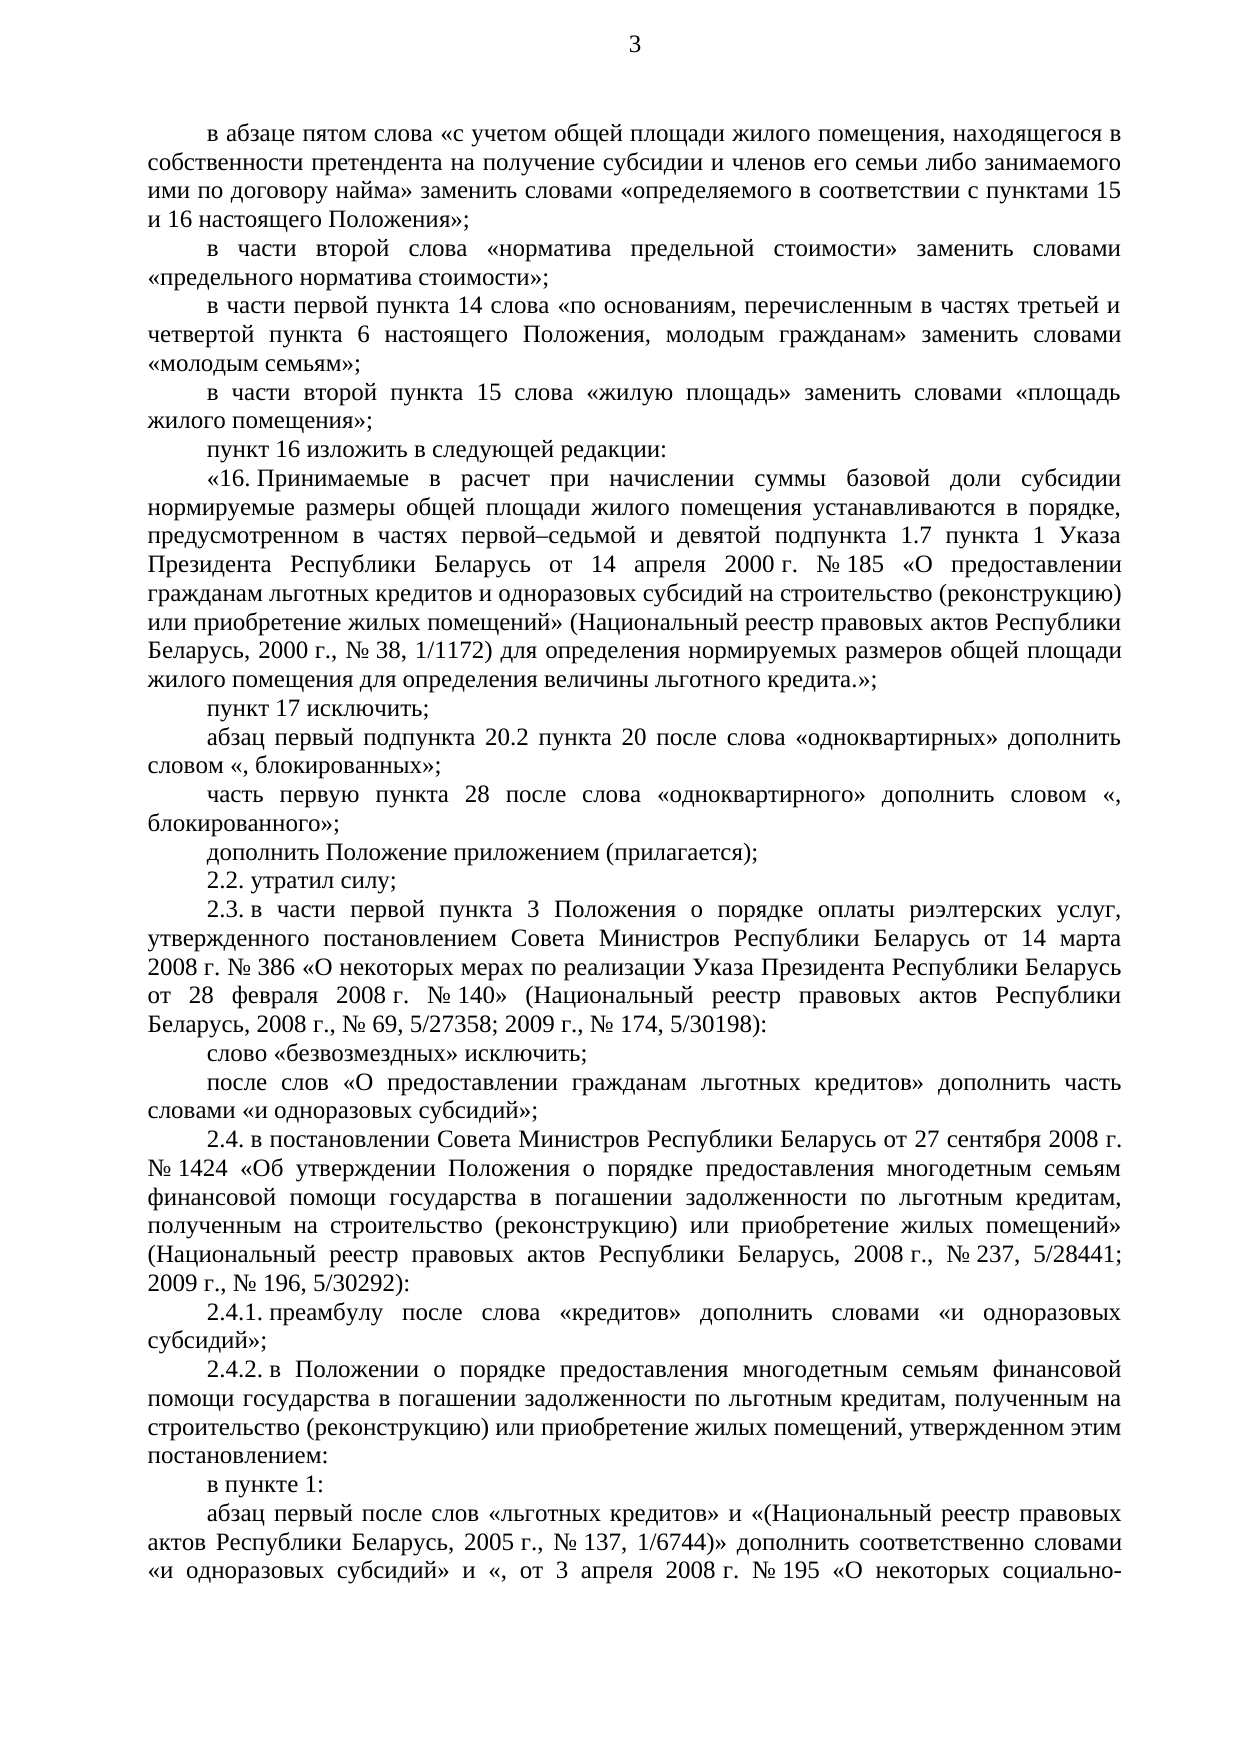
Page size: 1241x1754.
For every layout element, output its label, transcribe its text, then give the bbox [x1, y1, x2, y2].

text в абзаце пятом слова «с учетом общей площади жилого помещения, находящегося в собственности претендента на получение субсидии и членов его семьи либо занимаемого ими по договору найма» заменить словами «определяемого в соответствии с пунктами 15 и 16 настоящего Положения»; [147, 118, 1122, 233]
text 2.4.2. в Положении о порядке предоставления многодетным семьям финансовой помощи государства в погашении задолженности по льготным кредитам, полученным на строительство (реконструкцию) или приобретение жилых помещений, утвержденном этим постановлением: [147, 1354, 1122, 1469]
text 2.2. утратил силу; [147, 866, 1122, 894]
text пункт 16 изложить в следующей редакции: [147, 434, 1122, 463]
text после слов «О предоставлении гражданам льготных кредитов» дополнить часть словами «и одноразовых субсидий»; [147, 1067, 1122, 1124]
text 2.4.1. преамбулу после слова «кредитов» дополнить словами «и одноразовых субсидий»; [147, 1297, 1122, 1354]
text часть первую пункта 28 после слова «одноквартирного» дополнить словом «, блокированного»; [147, 779, 1122, 837]
text абзац первый подпункта 20.2 пункта 20 после слова «одноквартирных» дополнить словом «, блокированных»; [147, 722, 1122, 779]
text в части второй пункта 15 слова «жилую площадь» заменить словами «площадь жилого помещения»; [147, 377, 1122, 434]
text слово «безвозмездных» исключить; [147, 1038, 1122, 1067]
text в части первой пункта 14 слова «по основаниям, перечисленным в частях третьей и четвертой пункта 6 настоящего Положения, молодым гражданам» заменить словами «молодым семьям»; [147, 291, 1122, 377]
text «16. Принимаемые в расчет при начислении суммы базовой доли субсидии нормируемые размеры общей площади жилого помещения устанавливаются в порядке, предусмотренном в частях первой–седьмой и девятой подпункта 1.7 пункта 1 Указа Президента Республики Беларусь от 14 апреля 2000 г. № 185 «О предоставлении гражданам льготных кредитов и одноразовых субсидий на строительство (реконструкцию) или приобретение жилых помещений» (Национальный реестр правовых актов Республики Беларусь, 2000 г., № 38, 1/1172) для определения нормируемых размеров общей площади жилого помещения для определения величины льготного кредита.»; [147, 463, 1122, 693]
text 2.3. в части первой пункта 3 Положения о порядке оплаты риэлтерских услуг, утвержденного постановлением Совета Министров Республики Беларусь от 14 марта 2008 г. № 386 «О некоторых мерах по реализации Указа Президента Республики Беларусь от 28 февраля 2008 г. № 140» (Национальный реестр правовых актов Республики Беларусь, 2008 г., № 69, 5/27358; 2009 г., № 174, 5/30198): [147, 894, 1122, 1038]
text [147, 1498, 1122, 1584]
text 2.4. в постановлении Совета Министров Республики Беларусь от 27 сентября 2008 г. № 1424 «Об утверждении Положения о порядке предоставления многодетным семьям финансовой помощи государства в погашении задолженности по льготным кредитам, полученным на строительство (реконструкцию) или приобретение жилых помещений» (Национальный реестр правовых актов Республики Беларусь, 2008 г., № 237, 5/28441; 2009 г., № 196, 5/30292): [147, 1124, 1122, 1297]
text пункт 17 исключить; [147, 693, 1122, 722]
text дополнить Положение приложением (прилагается); [147, 837, 1122, 866]
text в части второй слова «норматива предельной стоимости» заменить словами «предельного норматива стоимости»; [147, 233, 1122, 291]
text в пункте 1: [147, 1469, 1122, 1498]
